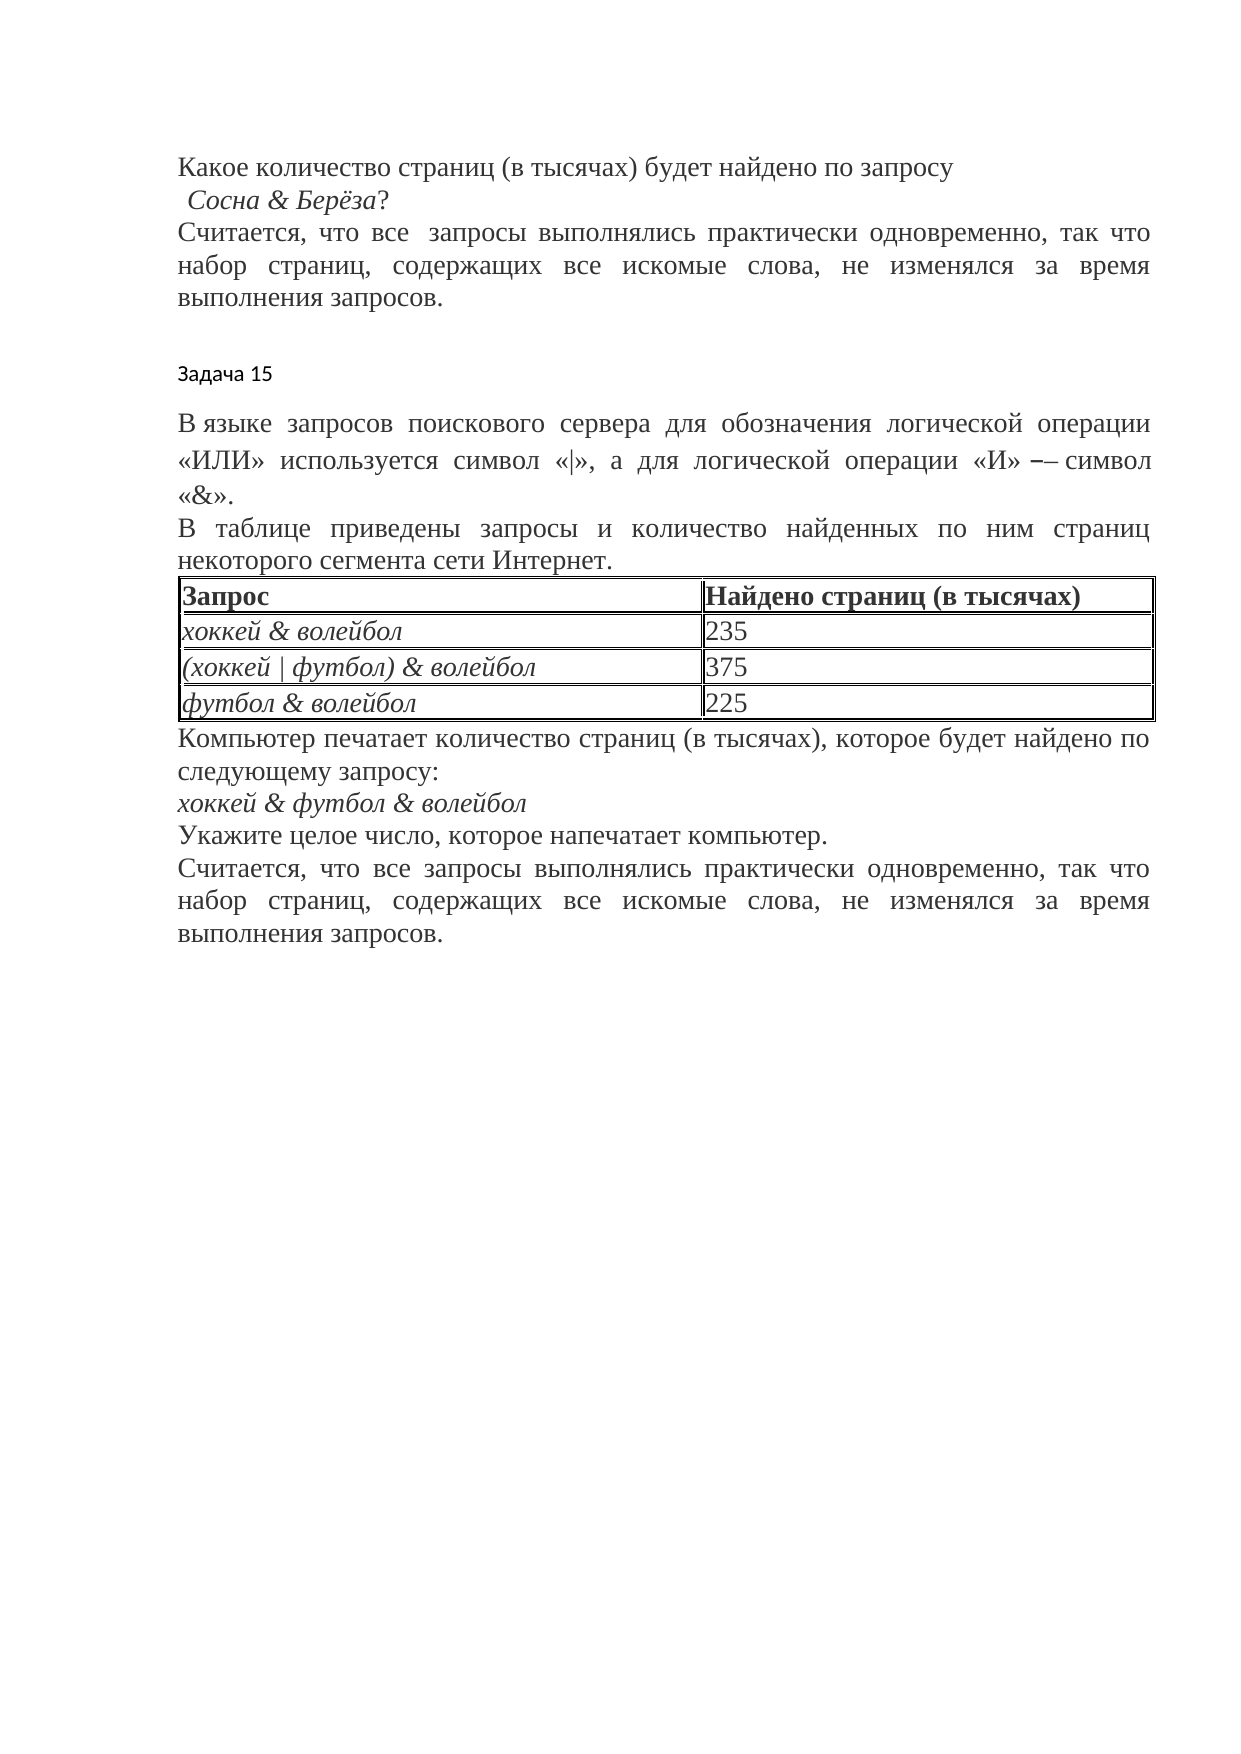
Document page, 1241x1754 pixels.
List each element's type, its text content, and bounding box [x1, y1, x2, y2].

text Считается, что все запросы выполнялись практически одновременно, так что набор страниц, содержащих все искомые слова, не изменялся за время выполнения запросов. [177, 851, 1152, 948]
table_cell 375 [703, 647, 1154, 682]
table_cell (хоккей | футбол) & волейбол [180, 647, 703, 682]
table_cell 225 [703, 683, 1153, 718]
text хоккей & футбол & волейбол [177, 786, 1152, 818]
table_cell хоккей & волейбол [181, 611, 701, 647]
text В языке запросов поискового сервера для обозначения логической операции «ИЛИ» используется символ «|», а для логической операции «И» –– символ «&». [177, 406, 1152, 511]
table_header Запрос [180, 577, 703, 611]
text Сосна & Берёза? [177, 183, 1152, 215]
table_cell 235 [705, 611, 1153, 647]
text Какое количество страниц (в тысячах) будет найдено по запросу [177, 151, 1152, 183]
text Задача 15 [177, 359, 1152, 387]
text Компьютер печатает количество страниц (в тысячах), которое будет найдено по следующему запросу: [177, 721, 1152, 786]
table_header Найдено страниц (в тысячах) [703, 579, 1152, 611]
table_cell футбол & волейбол [181, 683, 703, 718]
text Укажите целое число, которое напечатает компьютер. [177, 818, 1152, 851]
text Считается, что все запросы выполнялись практически одновременно, так что набор страниц, содержащих все искомые слова, не изменялся за время выполнения запросов. [177, 215, 1152, 312]
text В таблице приведены запросы и количество найденных по ним страниц некоторого сегмента сети Интернет. [177, 511, 1152, 576]
